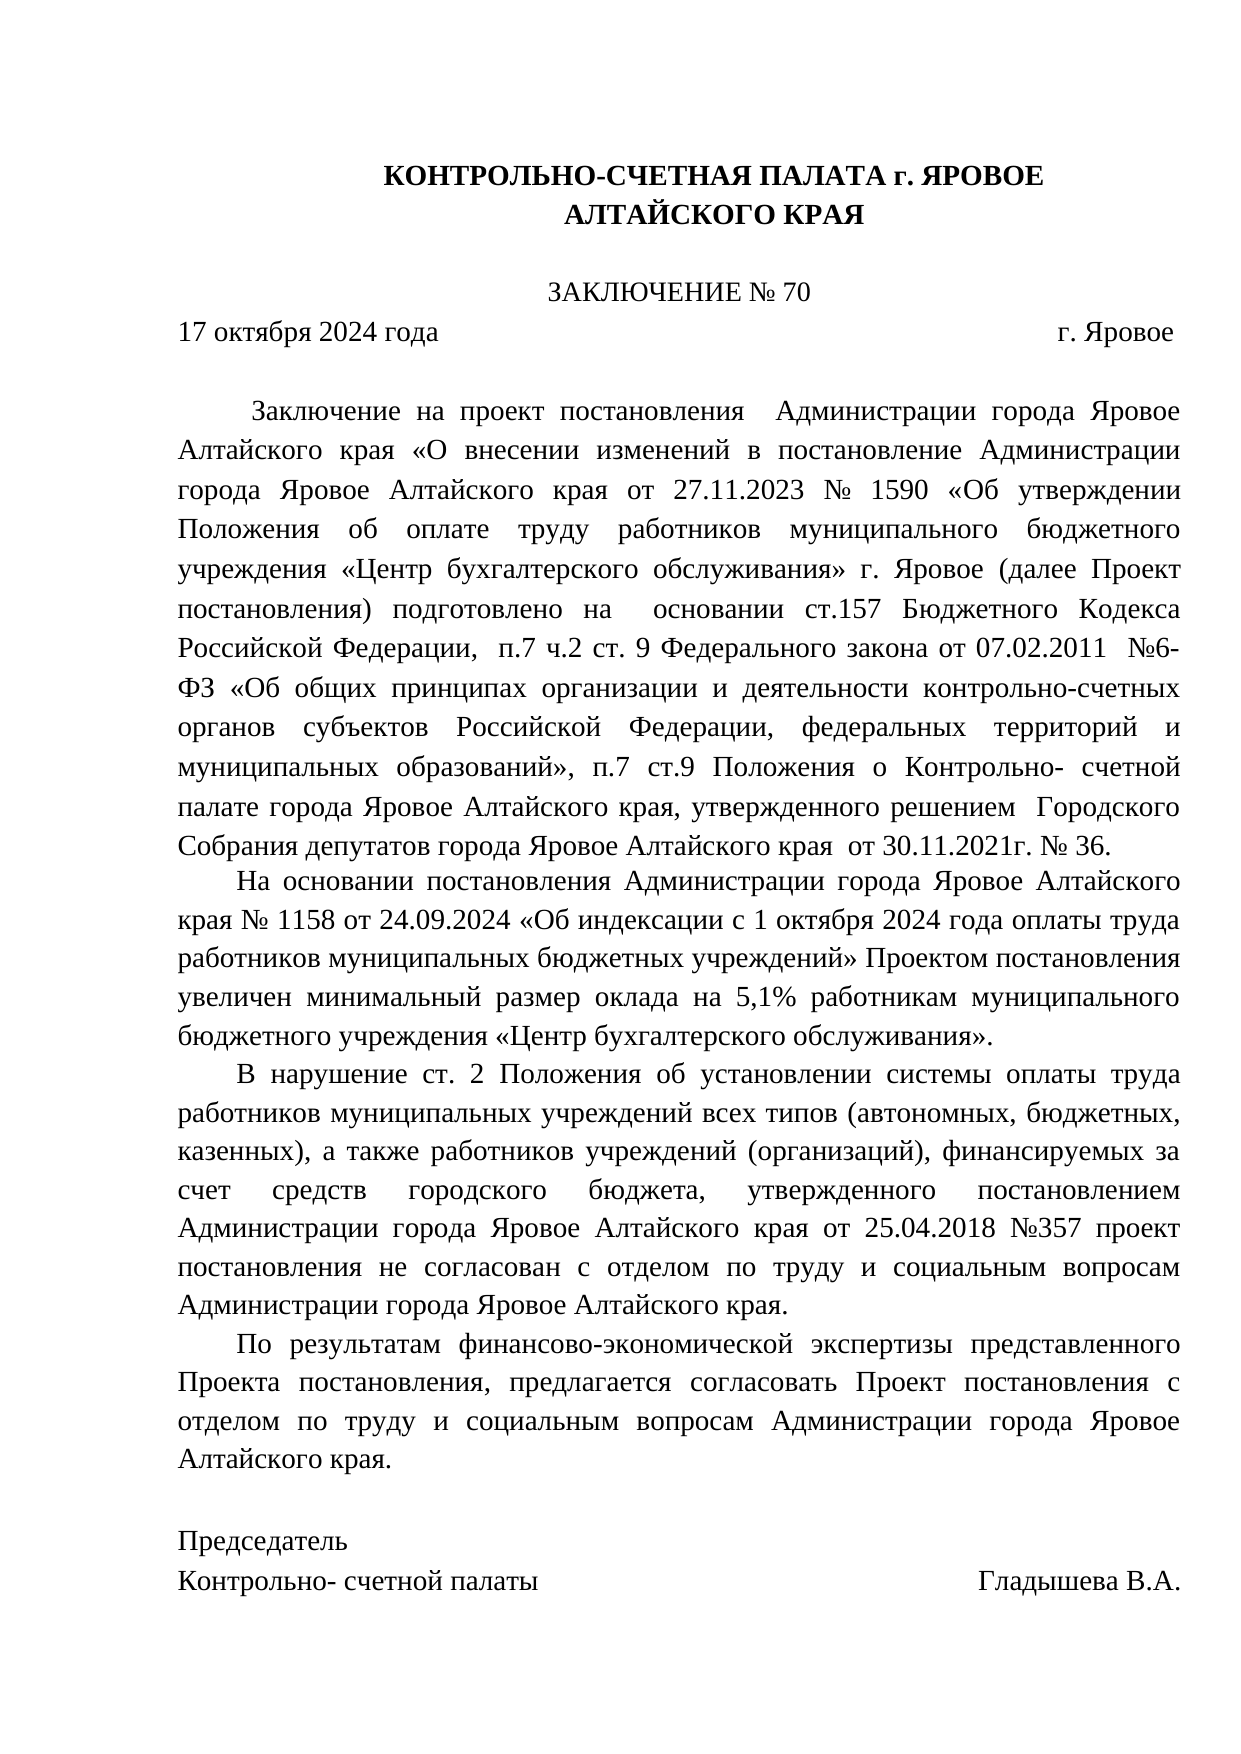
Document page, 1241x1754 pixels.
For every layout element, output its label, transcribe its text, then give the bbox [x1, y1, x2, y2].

text 17 октября 2024 года г. Яровое [177, 309, 1181, 349]
text Заключение на проект постановления Администрации города Яровое Алтайского края «О внесении изменений в постановление Администрации города Яровое Алтайского края от 27.11.2023 № 1590 «Об утверждении Положения об оплате труду работников муниципального бюджетного учреждения «Центр бухгалтерского обслуживания» г. Яровое (далее Проект постановления) подготовлено на основании ст.157 Бюджетного Кодекса Российской Федерации, п.7 ч.2 ст. 9 Федерального закона от 07.02.2011 №6-ФЗ «Об общих принципах организации и деятельности контрольно-счетных органов субъектов Российской Федерации, федеральных территорий и муниципальных образований», п.7 ст.9 Положения о Контрольно- счетной палате города Яровое Алтайского края, утвержденного решением Городского Собрания депутатов города Яровое Алтайского края от 30.11.2021г. № 36. [177, 388, 1181, 863]
text КОНТРОЛЬНО-СЧЕТНАЯ ПАЛАТА г. ЯРОВОЕ [174, 164, 1181, 191]
text ЗАКЛЮЧЕНИЕ № 70 [177, 270, 1181, 309]
text АЛТАЙСКОГО КРАЯ [174, 203, 1181, 230]
text На основании постановления Администрации города Яровое Алтайского края № 1158 от 24.09.2024 «Об индексации с 1 октября 2024 года оплаты труда работников муниципальных бюджетных учреждений» Проектом постановления увеличен минимальный размер оклада на 5,1% работникам муниципального бюджетного учреждения «Центр бухгалтерского обслуживания». [177, 863, 1181, 1051]
text По результатам финансово-экономической экспертизы представленного Проекта постановления, предлагается согласовать Проект постановления с отделом по труду и социальным вопросам Администрации города Яровое Алтайского края. [177, 1326, 1181, 1475]
text Председатель [177, 1519, 1181, 1558]
text В нарушение ст. 2 Положения об установлении системы оплаты труда работников муниципальных учреждений всех типов (автономных, бюджетных, казенных), а также работников учреждений (организаций), финансируемых за счет средств городского бюджета, утвержденного постановлением Администрации города Яровое Алтайского края от 25.04.2018 №357 проект постановления не согласован с отделом по труду и социальным вопросам Администрации города Яровое Алтайского края. [177, 1056, 1181, 1321]
text Контрольно- счетной палаты Гладышева В.А. [177, 1558, 1181, 1598]
